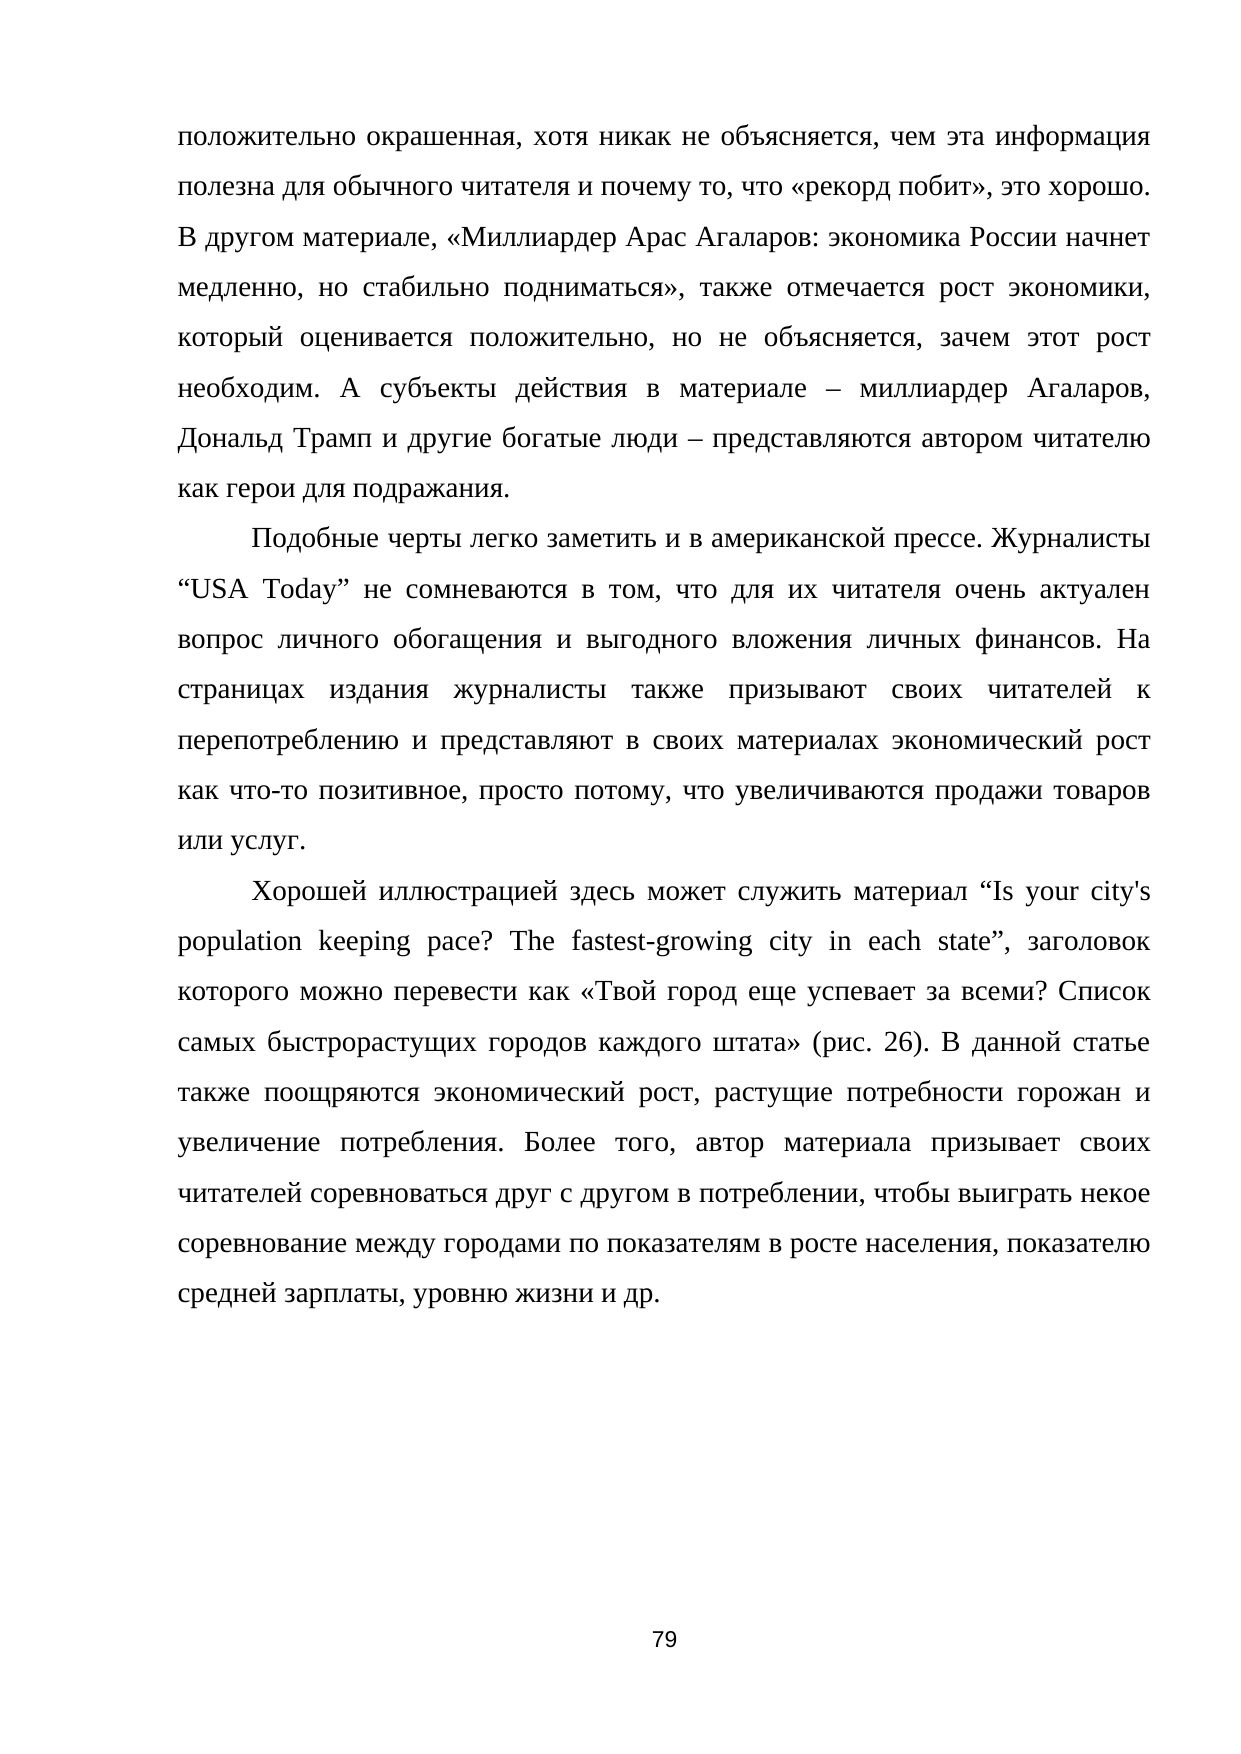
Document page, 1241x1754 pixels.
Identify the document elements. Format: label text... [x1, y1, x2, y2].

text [177, 118, 1152, 504]
text Хорошей иллюстрацией здесь может служить материал “Is your city's population keeping pace? The fastest-growing city in each state”, заголовок которого можно перевести как «Твой город еще успевает за всеми? Список самых быстрорастущих городов каждого штата» (рис. 26). В данной статье также поощряются экономический рост, растущие потребности горожан и увеличение потребления. Более того, автор материала призывает своих читателей соревноваться друг с другом в потреблении, чтобы выиграть некое соревнование между городами по показателям в росте населения, показателю средней зарплаты, уровню жизни и др. [177, 873, 1152, 1309]
text Подобные черты легко заметить и в американской прессе. Журналисты “USA Today” не сомневаются в том, что для их читателя очень актуален вопрос личного обогащения и выгодного вложения личных финансов. На страницах издания журналисты также призывают своих читателей к перепотреблению и представляют в своих материалах экономический рост как что-то позитивное, просто потому, что увеличиваются продажи товаров или услуг. [177, 521, 1152, 856]
